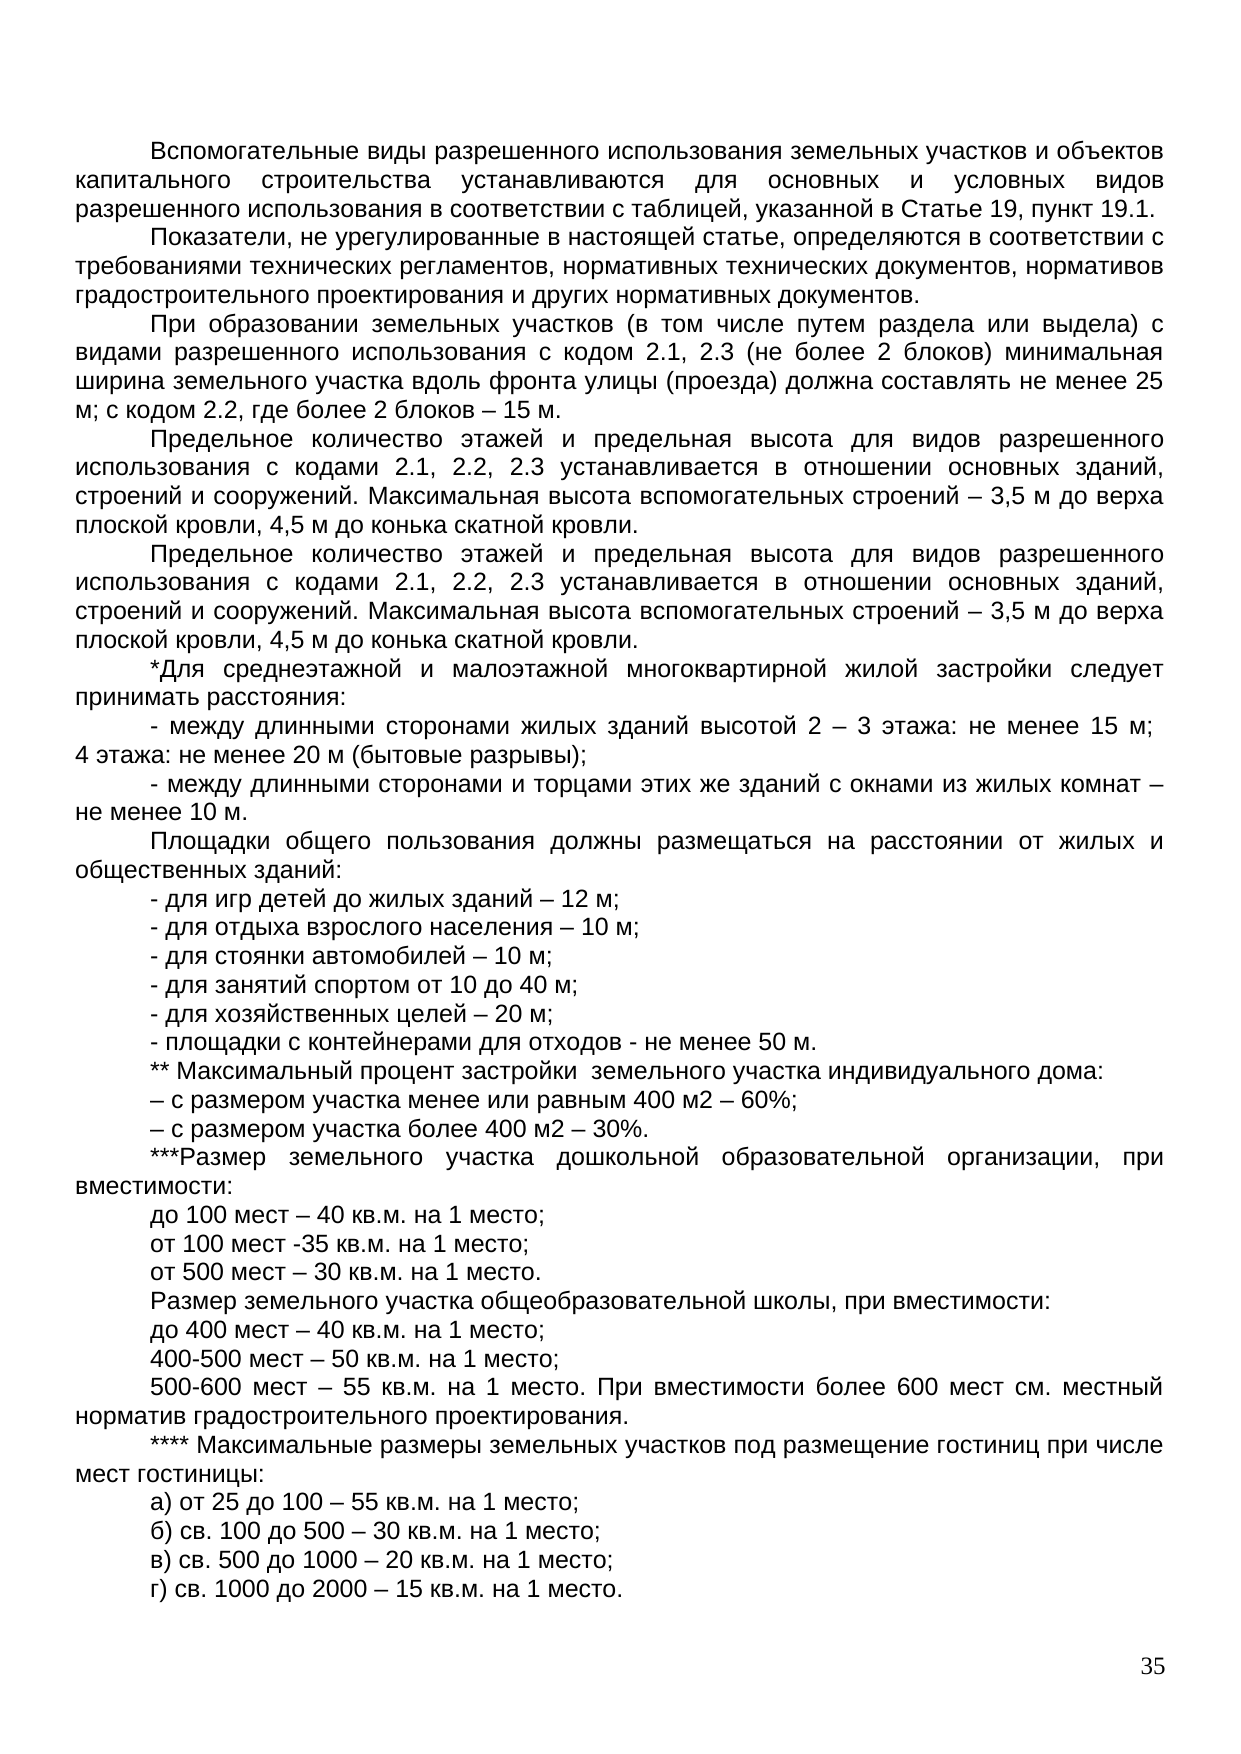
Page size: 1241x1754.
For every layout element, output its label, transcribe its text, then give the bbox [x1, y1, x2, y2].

text Размер земельного участка общеобразовательной школы, при вместимости: [75, 1286, 1165, 1315]
text - между длинными сторонами и торцами этих же зданий с окнами из жилых комнат – не менее 10 м. [75, 768, 1165, 826]
text г) св. 1000 до 2000 – 15 кв.м. на 1 место. [75, 1573, 1165, 1602]
text Вспомогательные виды разрешенного использования земельных участков и объектов капитального строительства устанавливаются для основных и условных видов разрешенного использования в соответствии с таблицей, указанной в Статье 19, пункт 19.1. [75, 136, 1165, 222]
text Показатели, не урегулированные в настоящей статье, определяются в соответствии с требованиями технических регламентов, нормативных технических документов, нормативов градостроительного проектирования и других нормативных документов. [75, 222, 1165, 308]
text от 500 мест – 30 кв.м. на 1 место. [75, 1257, 1165, 1286]
text При образовании земельных участков (в том числе путем раздела или выдела) с видами разрешенного использования с кодом 2.1, 2.3 (не более 2 блоков) минимальная ширина земельного участка вдоль фронта улицы (проезда) должна составлять не менее 25 м; с кодом 2.2, где более 2 блоков – 15 м. [75, 308, 1165, 423]
text до 400 мест – 40 кв.м. на 1 место; [75, 1315, 1165, 1343]
text - для хозяйственных целей – 20 м; [75, 998, 1165, 1027]
text - для игр детей до жилых зданий – 12 м; [75, 883, 1165, 912]
text ***Размер земельного участка дошкольной образовательной организации, при вместимости: [75, 1142, 1165, 1200]
text – с размером участка более 400 м2 – 30%. [75, 1113, 1165, 1142]
text - для стоянки автомобилей – 10 м; [75, 941, 1165, 970]
text до 100 мест – 40 кв.м. на 1 место; [75, 1200, 1165, 1228]
text - для отдыха взрослого населения – 10 м; [75, 912, 1165, 941]
text от 100 мест -35 кв.м. на 1 место; [75, 1228, 1165, 1257]
text ** Максимальный процент застройки земельного участка индивидуального дома: [75, 1056, 1165, 1085]
text Предельное количество этажей и предельная высота для видов разрешенного использования с кодами 2.1, 2.2, 2.3 устанавливается в отношении основных зданий, строений и сооружений. Максимальная высота вспомогательных строений – 3,5 м до верха плоской кровли, 4,5 м до конька скатной кровли. [75, 538, 1165, 653]
text - между длинными сторонами жилых зданий высотой 2 – 3 этажа: не менее 15 м; 4 этажа: не менее 20 м (бытовые разрывы); [75, 711, 1165, 768]
text *Для среднеэтажной и малоэтажной многоквартирной жилой застройки следует принимать расстояния: [75, 653, 1165, 711]
text а) от 25 до 100 – 55 кв.м. на 1 место; [75, 1487, 1165, 1516]
text – с размером участка менее или равным 400 м2 – 60%; [75, 1085, 1165, 1113]
text Площадки общего пользования должны размещаться на расстоянии от жилых и общественных зданий: [75, 826, 1165, 883]
text - площадки с контейнерами для отходов - не менее 50 м. [75, 1027, 1165, 1056]
text - для занятий спортом от 10 до 40 м; [75, 970, 1165, 998]
text 500-600 мест – 55 кв.м. на 1 место. При вместимости более 600 мест см. местный норматив градостроительного проектирования. [75, 1372, 1165, 1430]
text в) св. 500 до 1000 – 20 кв.м. на 1 место; [75, 1545, 1165, 1573]
text **** Максимальные размеры земельных участков под размещение гостиниц при числе мест гостиницы: [75, 1430, 1165, 1487]
text б) св. 100 до 500 – 30 кв.м. на 1 место; [75, 1516, 1165, 1545]
text 400-500 мест – 50 кв.м. на 1 место; [75, 1343, 1165, 1372]
text Предельное количество этажей и предельная высота для видов разрешенного использования с кодами 2.1, 2.2, 2.3 устанавливается в отношении основных зданий, строений и сооружений. Максимальная высота вспомогательных строений – 3,5 м до верха плоской кровли, 4,5 м до конька скатной кровли. [75, 423, 1165, 538]
